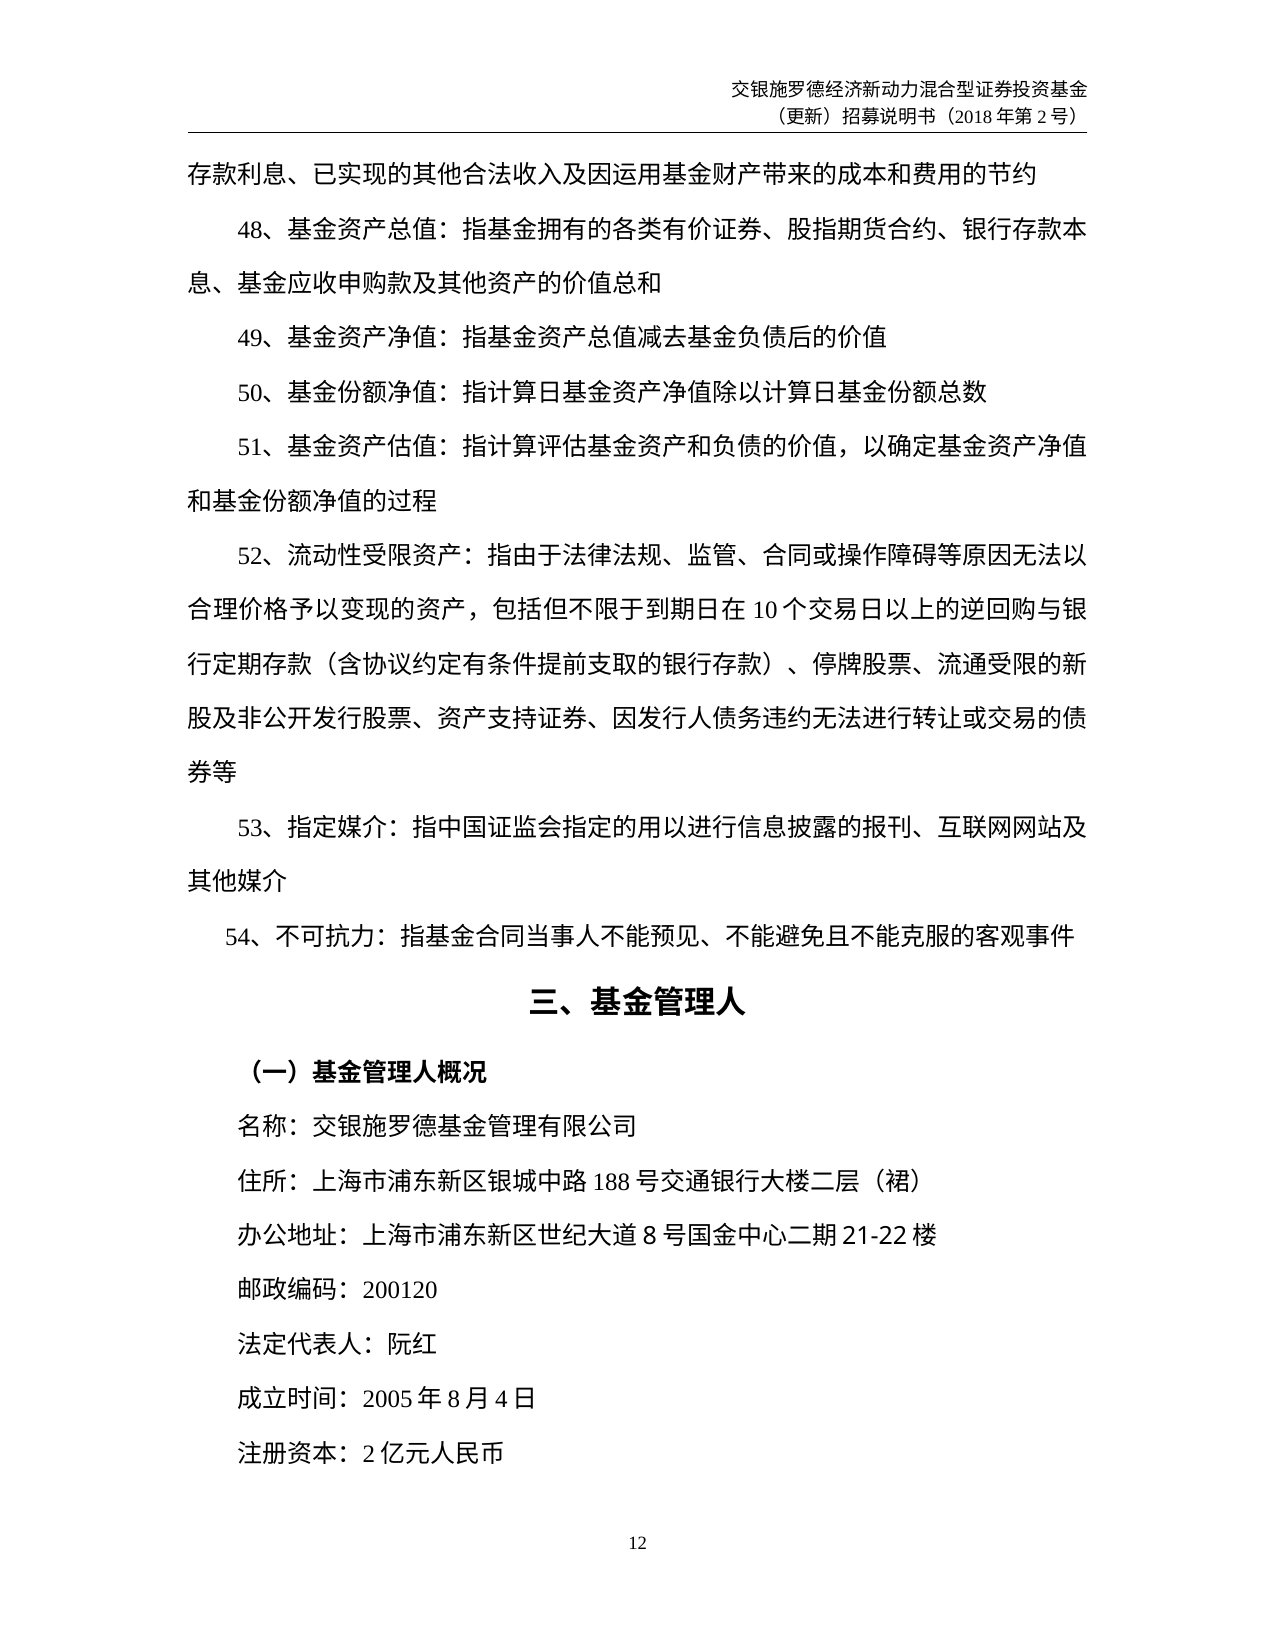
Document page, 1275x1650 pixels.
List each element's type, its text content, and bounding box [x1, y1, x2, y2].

text 法定代表人：阮红 [187, 1324, 1087, 1361]
text 注册资本：2亿元人民币 [187, 1433, 1087, 1469]
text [187, 155, 1087, 191]
text 54、不可抗力：指基金合同当事人不能预见、不能避免且不能克服的客观事件 [187, 916, 1087, 952]
text 名称：交银施罗德基金管理有限公司 [187, 1107, 1087, 1143]
text 三、基金管理人 [187, 970, 1087, 1030]
text 49、基金资产净值：指基金资产总值减去基金负债后的价值 [187, 318, 1087, 354]
text （一）基金管理人概况 [187, 1052, 1087, 1089]
text 51、基金资产估值：指计算评估基金资产和负债的价值，以确定基金资产净值和基金份额净值的过程 [187, 427, 1087, 517]
text 50、基金份额净值：指计算日基金资产净值除以计算日基金份额总数 [187, 372, 1087, 408]
text 邮政编码：200120 [187, 1270, 1087, 1306]
text 办公地址：上海市浦东新区世纪大道8号国金中心二期21-22楼 [187, 1216, 1087, 1252]
text 52、流动性受限资产：指由于法律法规、监管、合同或操作障碍等原因无法以合理价格予以变现的资产，包括但不限于到期日在10个交易日以上的逆回购与银行定期存款（含协议约定有条件提前支取的银行存款）、停牌股票、流通受限的新股及非公开发行股票、资产支持证券、因发行人债务违约无法进行转让或交易的债券等 [187, 535, 1087, 789]
text 53、指定媒介：指中国证监会指定的用以进行信息披露的报刊、互联网网站及其他媒介 [187, 807, 1087, 898]
text 住所：上海市浦东新区银城中路188号交通银行大楼二层（裙） [187, 1161, 1087, 1197]
text 48、基金资产总值：指基金拥有的各类有价证券、股指期货合约、银行存款本息、基金应收申购款及其他资产的价值总和 [187, 209, 1087, 300]
text 成立时间：2005年8月4日 [187, 1379, 1087, 1415]
